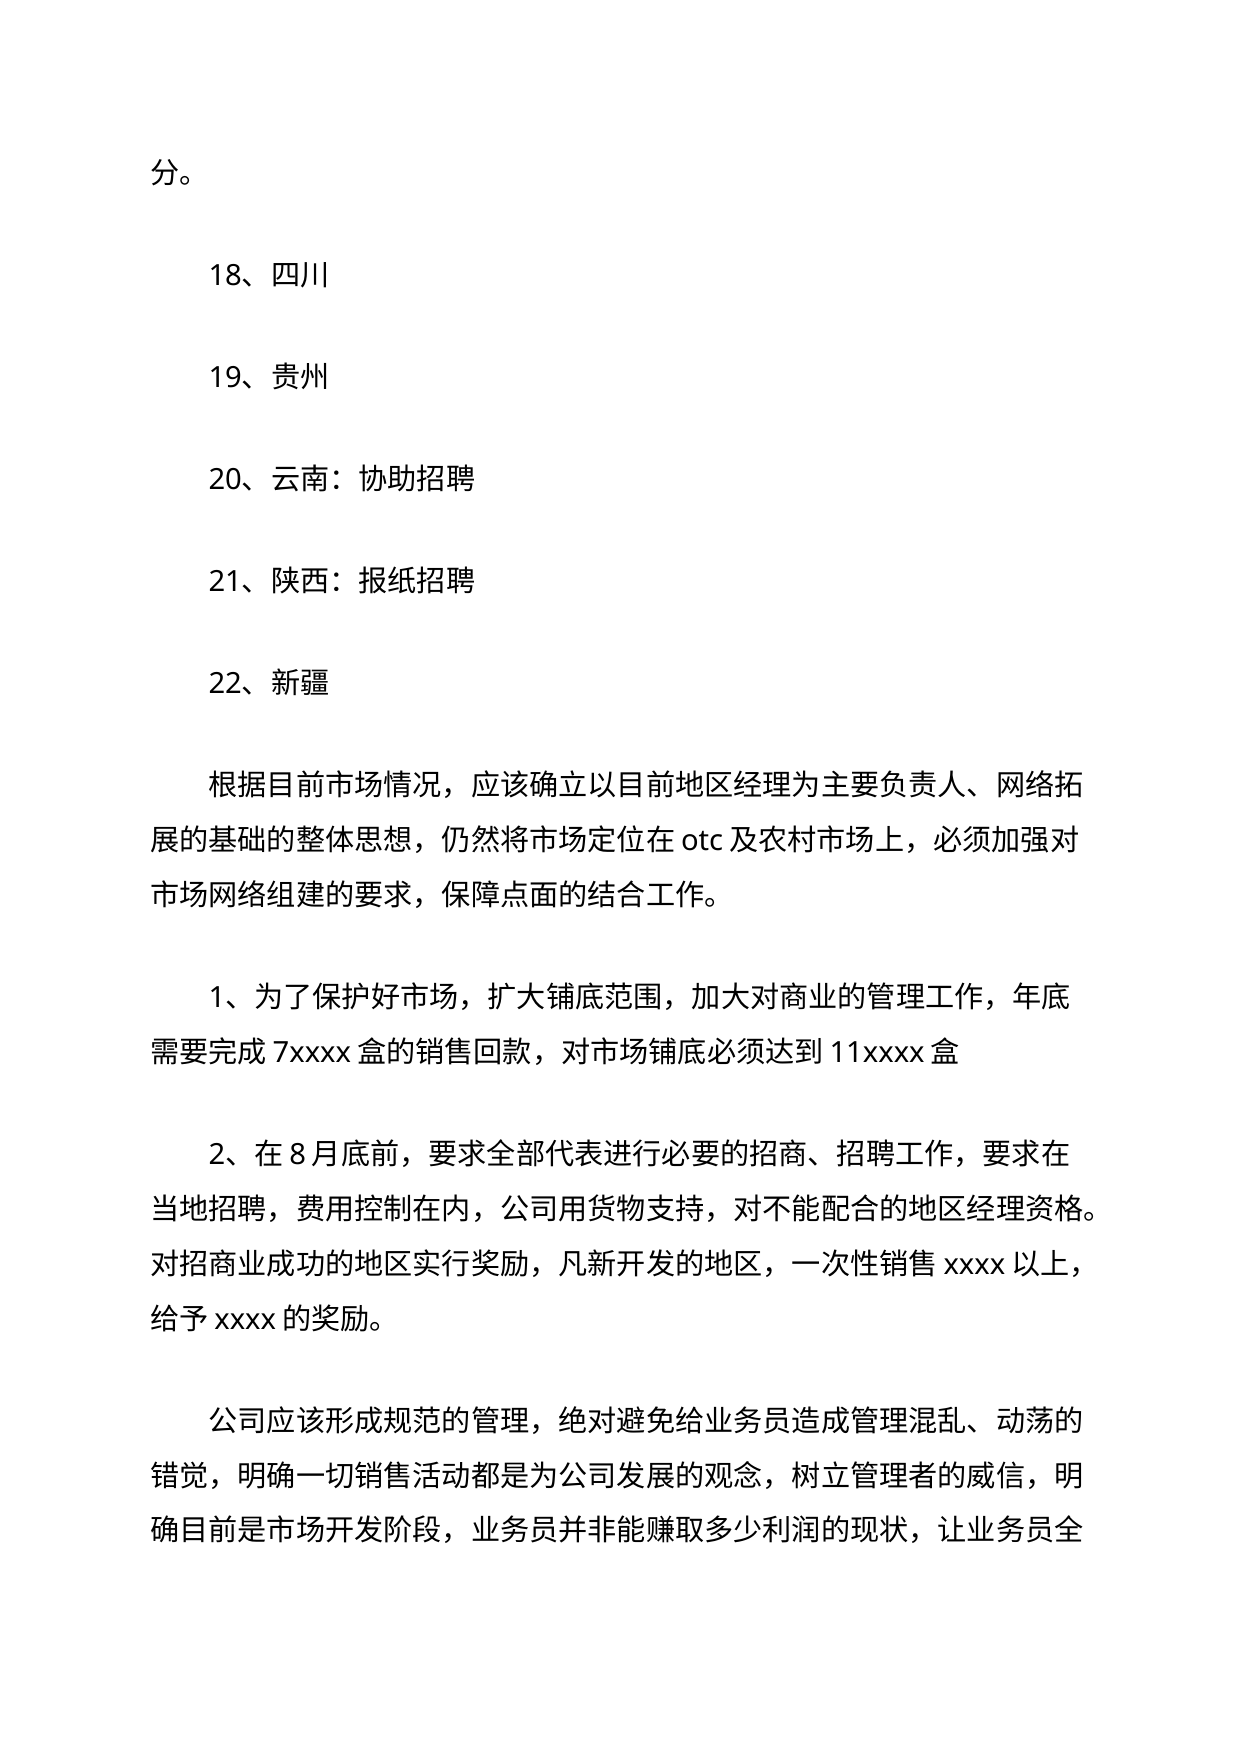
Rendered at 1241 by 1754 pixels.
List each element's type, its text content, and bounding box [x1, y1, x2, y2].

text 1、为了保护好市场，扩大铺底范围，加大对商业的管理工作，年底需要完成7xxxx盒的销售回款，对市场铺底必须达到11xxxx盒 [150, 973, 1090, 1071]
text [150, 150, 1090, 192]
text 2、在8月底前，要求全部代表进行必要的招商、招聘工作，要求在当地招聘，费用控制在内，公司用货物支持，对不能配合的地区经理资格。对招商业成功的地区实行奖励，凡新开发的地区，一次性销售xxxx以上，给予xxxx的奖励。 [150, 1130, 1090, 1338]
text 19、贵州 [150, 354, 1090, 396]
text 22、新疆 [150, 660, 1090, 702]
text 根据目前市场情况，应该确立以目前地区经理为主要负责人、网络拓展的基础的整体思想，仍然将市场定位在otc及农村市场上，必须加强对市场网络组建的要求，保障点面的结合工作。 [150, 762, 1090, 914]
text 20、云南：协助招聘 [150, 456, 1090, 498]
text 21、陕西：报纸招聘 [150, 558, 1090, 600]
text 18、四川 [150, 252, 1090, 294]
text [150, 1397, 1090, 1549]
